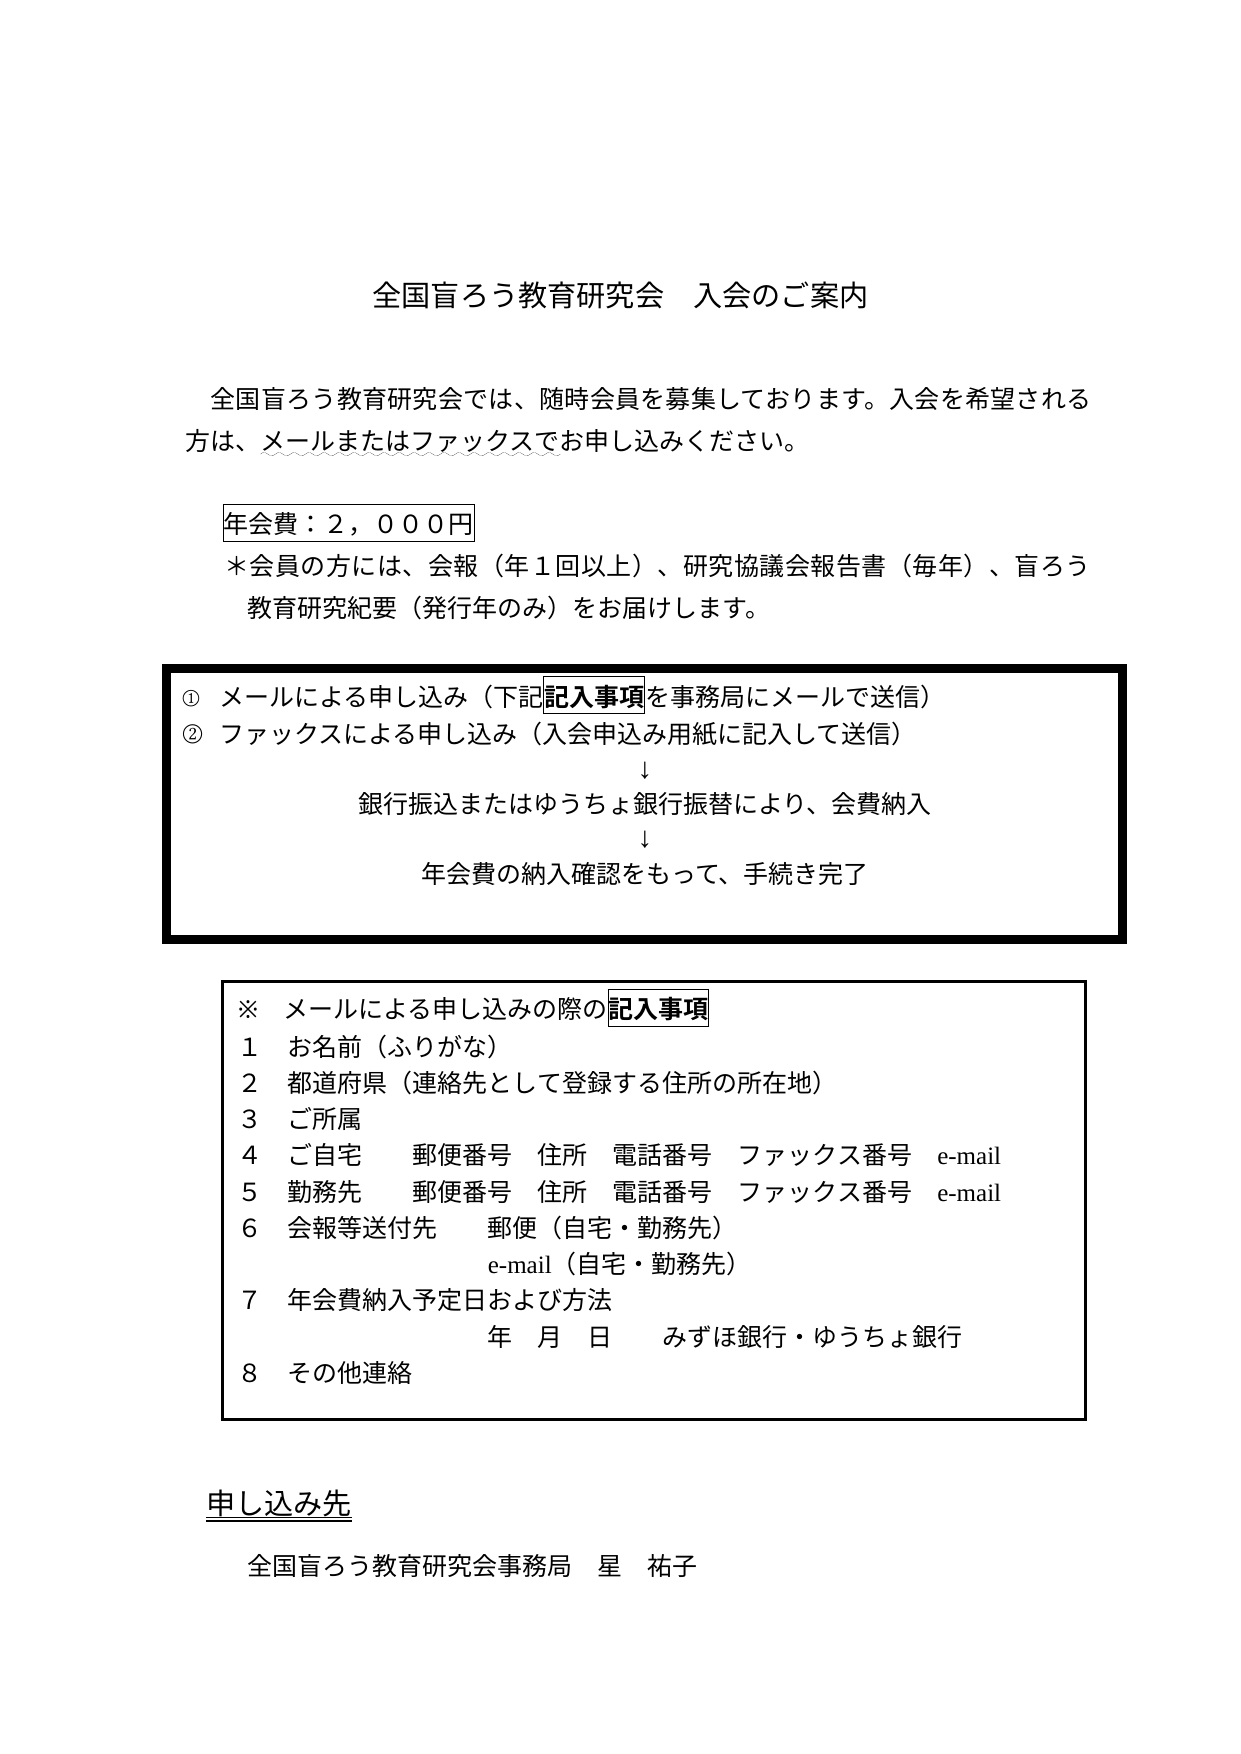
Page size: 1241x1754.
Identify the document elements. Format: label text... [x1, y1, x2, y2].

text 全国盲ろう教育研究会では、随時会員を募集しております。入会を希望される方は、メールまたはファックスでお申し込みください。 [185, 377, 1092, 460]
text 年会費：２，０００円 [148, 502, 1092, 544]
text 全国盲ろう教育研究会 入会のご案内 [148, 252, 1092, 335]
text 申し込み先 [148, 1460, 1092, 1544]
text ＊会員の方には、会報（年１回以上）、研究協議会報告書（毎年）、盲ろう教育研究紀要（発行年のみ）をお届けします。 [148, 544, 1092, 627]
text 全国盲ろう教育研究会事務局 [148, 1544, 1092, 1585]
